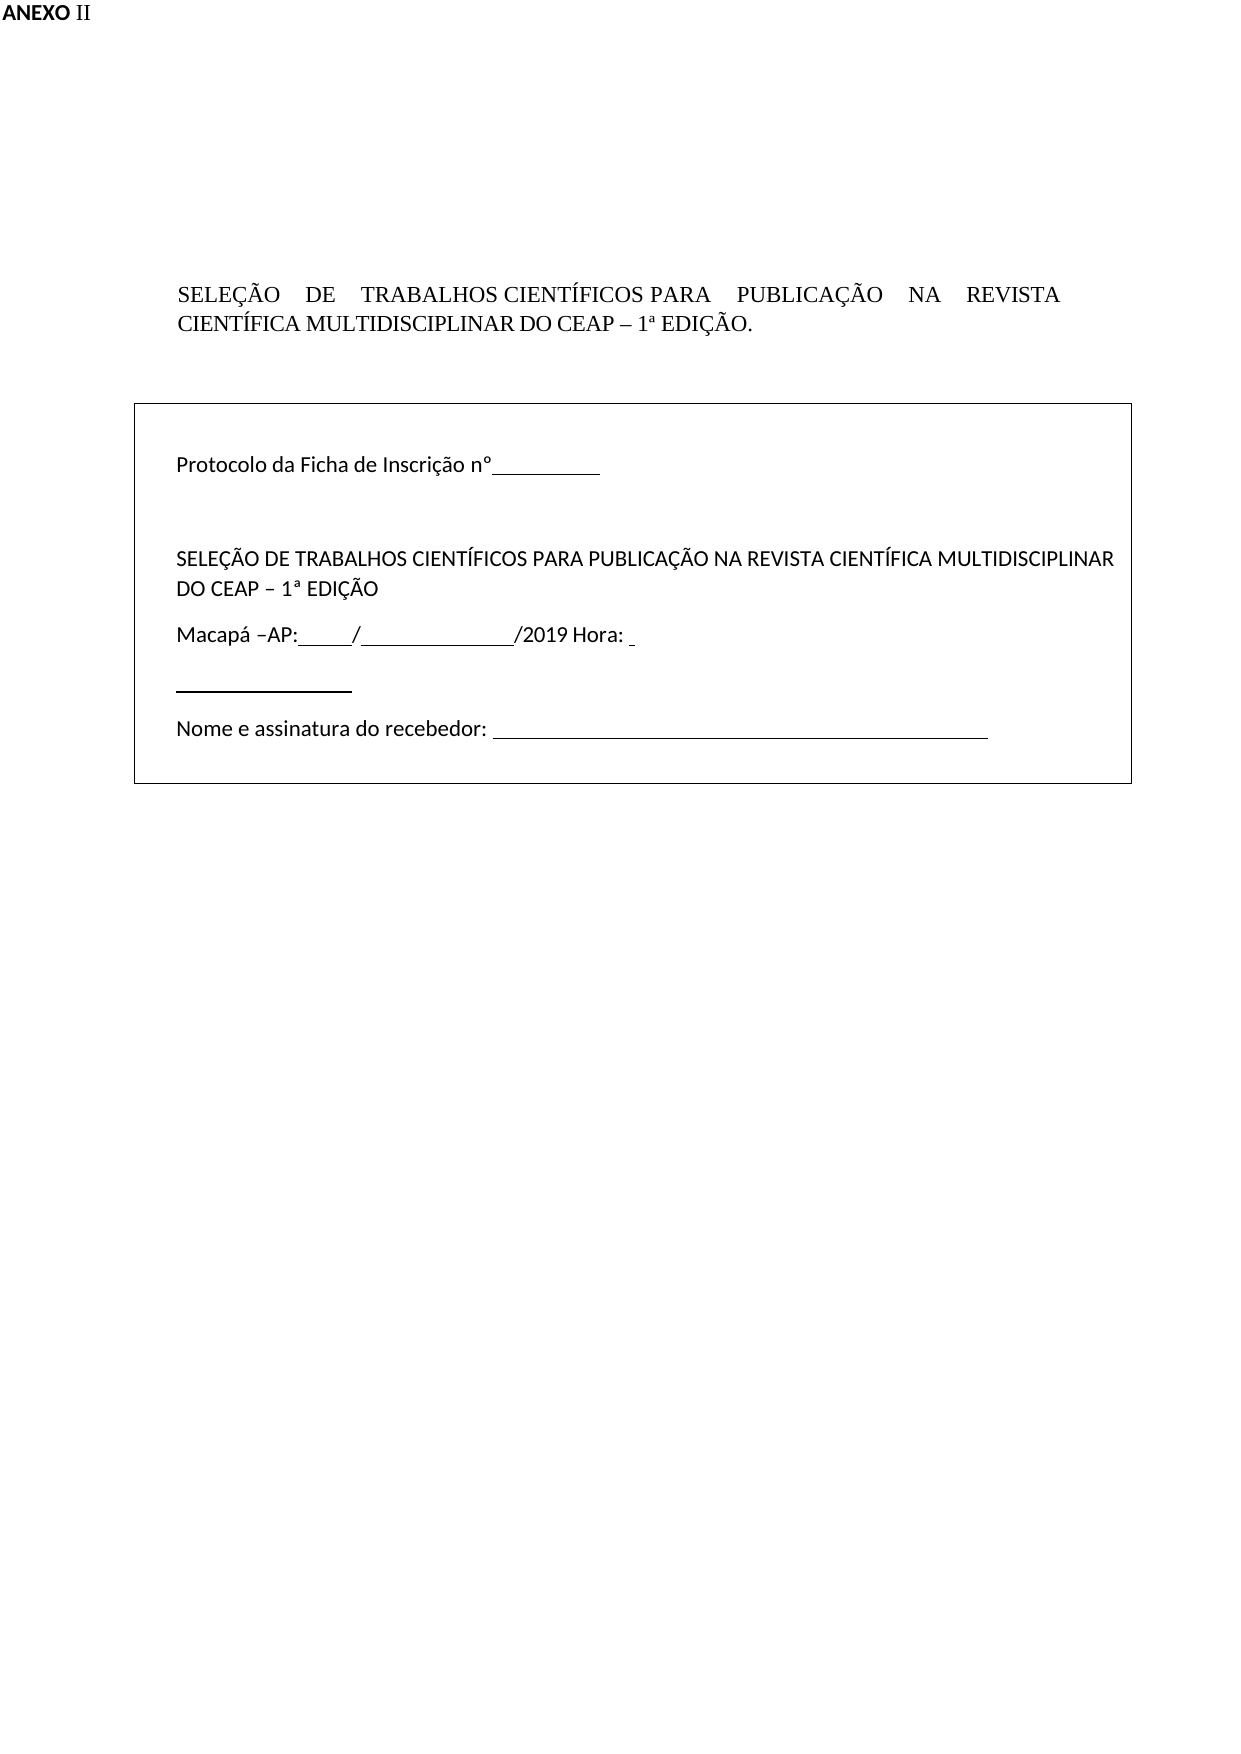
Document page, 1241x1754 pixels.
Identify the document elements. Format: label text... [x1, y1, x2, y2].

text SELEÇÃO DE TRABALHOS CIENTÍFICOS PARA PUBLICAÇÃO NA REVISTA CIENTÍFICA MULTIDISCIPLINAR DO CEAP – 1ª EDIÇÃO. [177, 282, 1063, 336]
